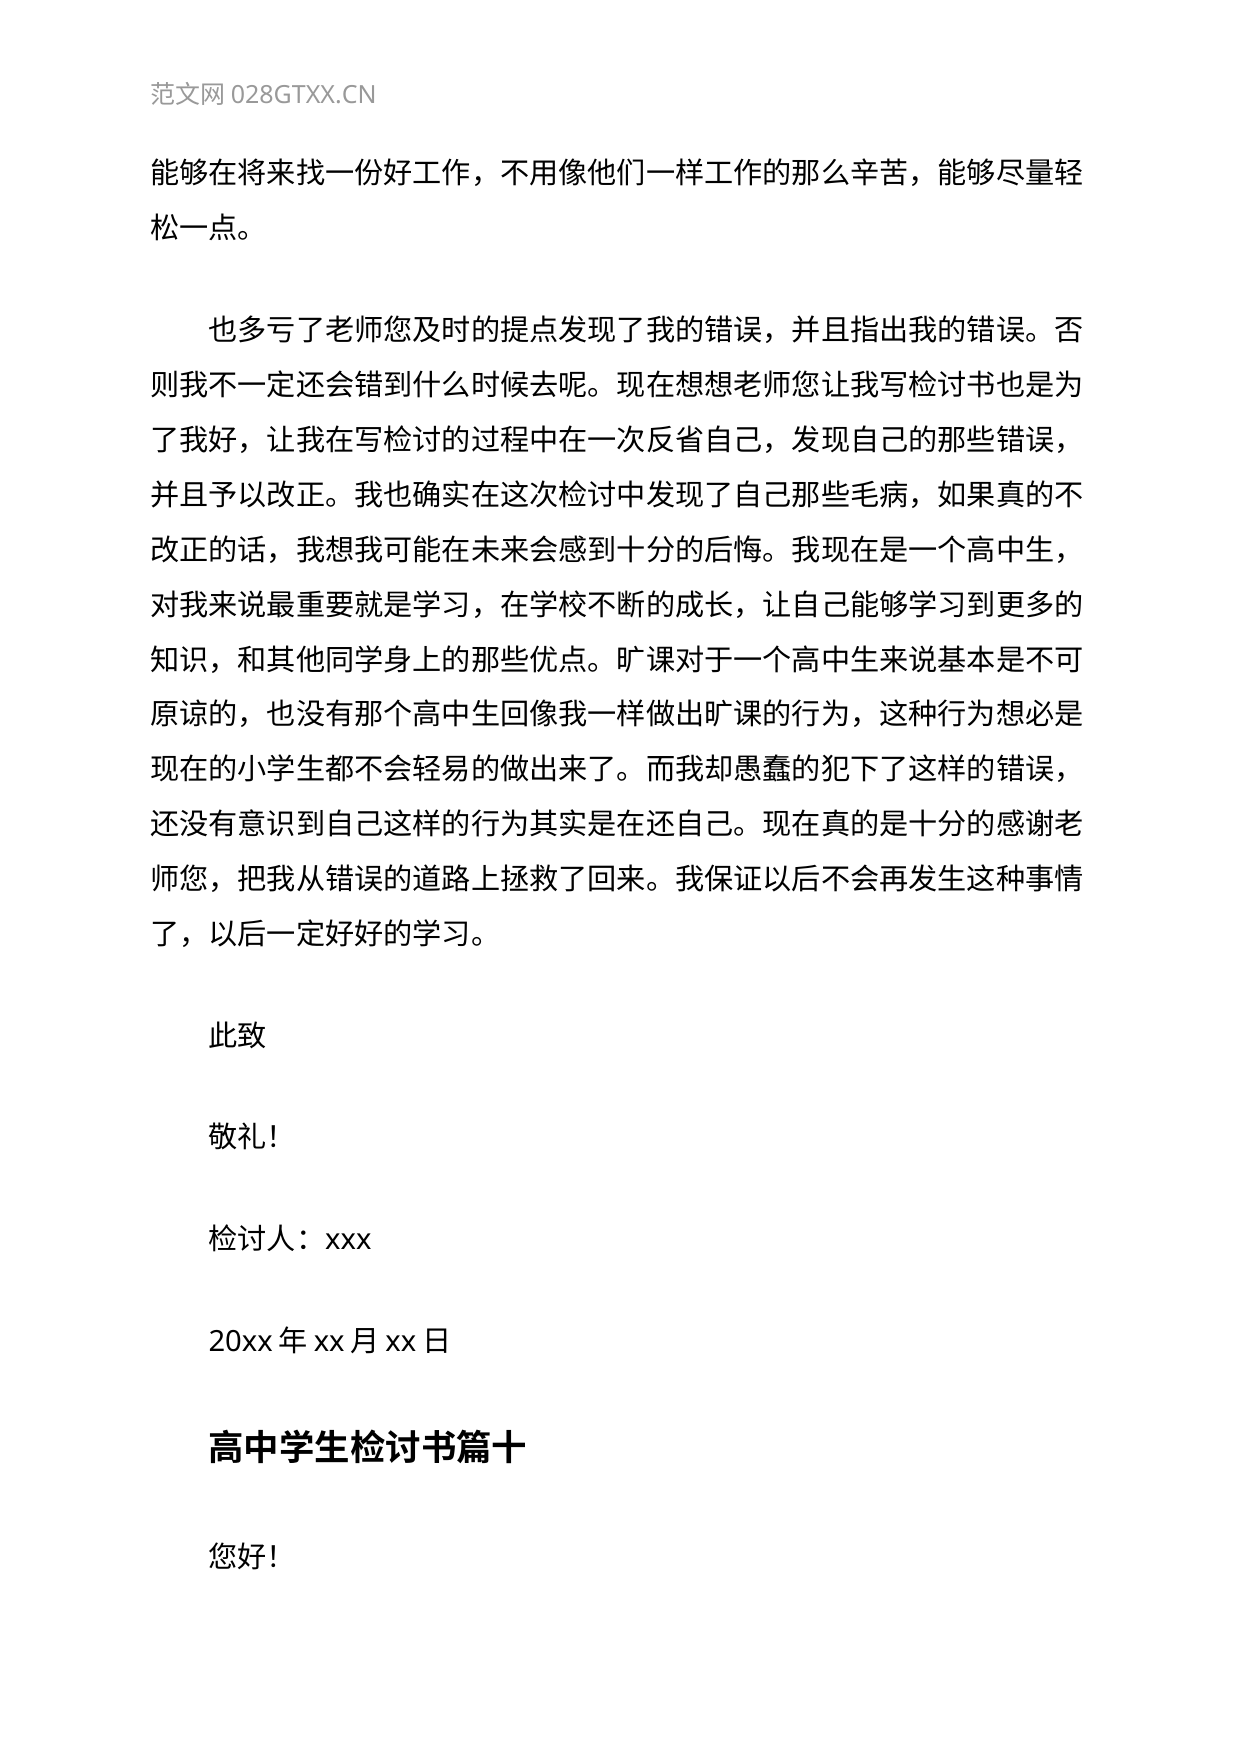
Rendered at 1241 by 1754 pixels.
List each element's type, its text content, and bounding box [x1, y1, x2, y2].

text 20xx年xx月xx日 [150, 1318, 1090, 1360]
text 您好！ [150, 1533, 1090, 1576]
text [150, 150, 1090, 247]
text 也多亏了老师您及时的提点发现了我的错误，并且指出我的错误。否则我不一定还会错到什么时候去呢。现在想想老师您让我写检讨书也是为了我好，让我在写检讨的过程中在一次反省自己，发现自己的那些错误，并且予以改正。我也确实在这次检讨中发现了自己那些毛病，如果真的不改正的话，我想我可能在未来会感到十分的后悔。我现在是一个高中生，对我来说最重要就是学习，在学校不断的成长，让自己能够学习到更多的知识，和其他同学身上的那些优点。旷课对于一个高中生来说基本是不可原谅的，也没有那个高中生回像我一样做出旷课的行为，这种行为想必是现在的小学生都不会轻易的做出来了。而我却愚蠢的犯下了这样的错误，还没有意识到自己这样的行为其实是在还自己。现在真的是十分的感谢老师您，把我从错误的道路上拯救了回来。我保证以后不会再发生这种事情了，以后一定好好的学习。 [150, 307, 1090, 953]
text 敬礼！ [150, 1114, 1090, 1156]
text 此致 [150, 1012, 1090, 1054]
text 检讨人：xxx [150, 1216, 1090, 1258]
text 高中学生检讨书篇十 [150, 1420, 1090, 1471]
